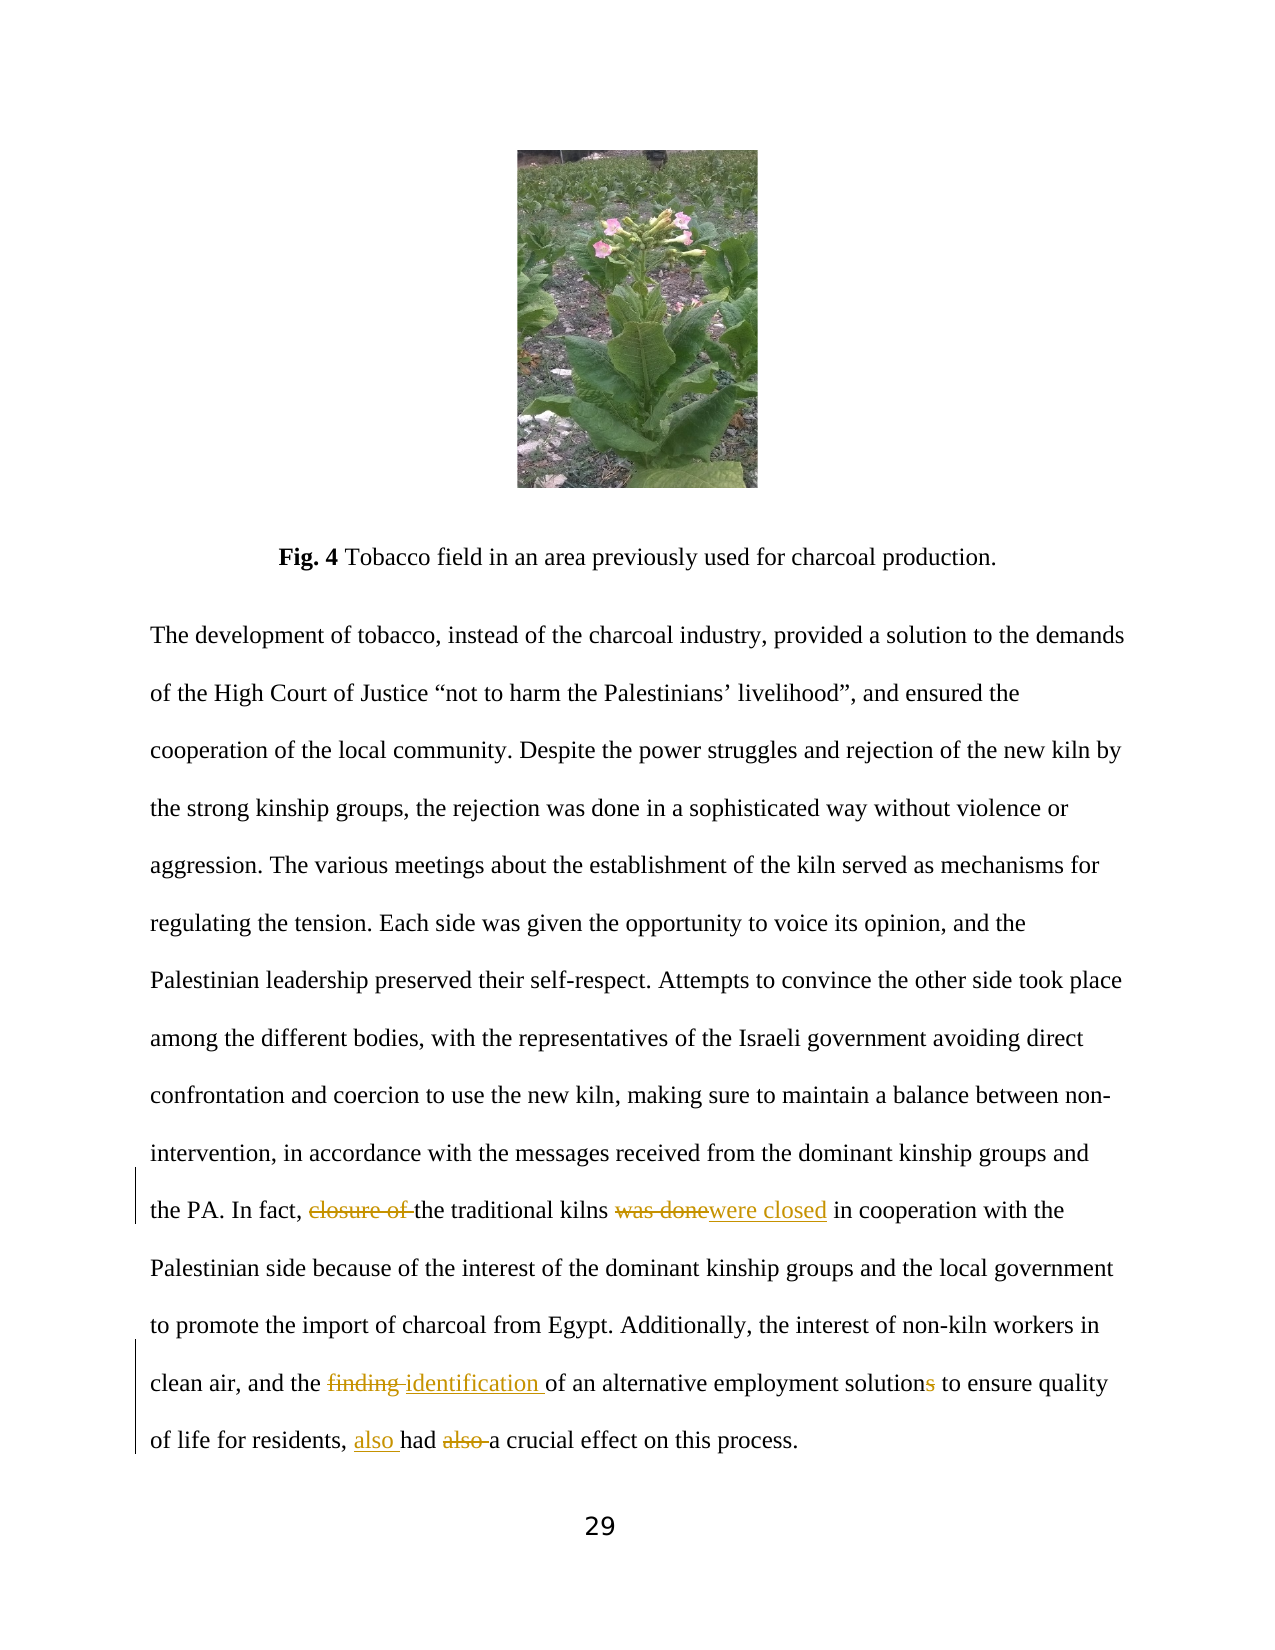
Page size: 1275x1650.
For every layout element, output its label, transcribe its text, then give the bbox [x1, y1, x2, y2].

text Fig. 4 Tobacco field in an area previously used for charcoal production. [150, 542, 1125, 571]
text The development of tobacco, instead of the charcoal industry, provided a solution to the demands of the High Court of Justice “not to harm the Palestinians’ livelihood”, and ensured the cooperation of the local community. Despite the power struggles and rejection of the new kiln by the strong kinship groups, the rejection was done in a sophisticated way without violence or aggression. The various meetings about the establishment of the kiln served as mechanisms for regulating the tension. Each side was given the opportunity to voice its opinion, and the Palestinian leadership preserved their self-respect. Attempts to convince the other side took place among the different bodies, with the representatives of the Israeli government avoiding direct confrontation and coercion to use the new kiln, making sure to maintain a balance between non-intervention, in accordance with the messages received from the dominant kinship groups and the PA. In fact, the traditional kilns in cooperation with the Palestinian side because of the interest of the dominant kinship groups and the local government to promote the import of charcoal from Egypt. Additionally, the interest of non-kiln workers in clean air, and the of an alternative employment solution to ensure quality of life for residents, had a crucial effect on this process. [150, 621, 1125, 1454]
picture [517, 150, 758, 488]
